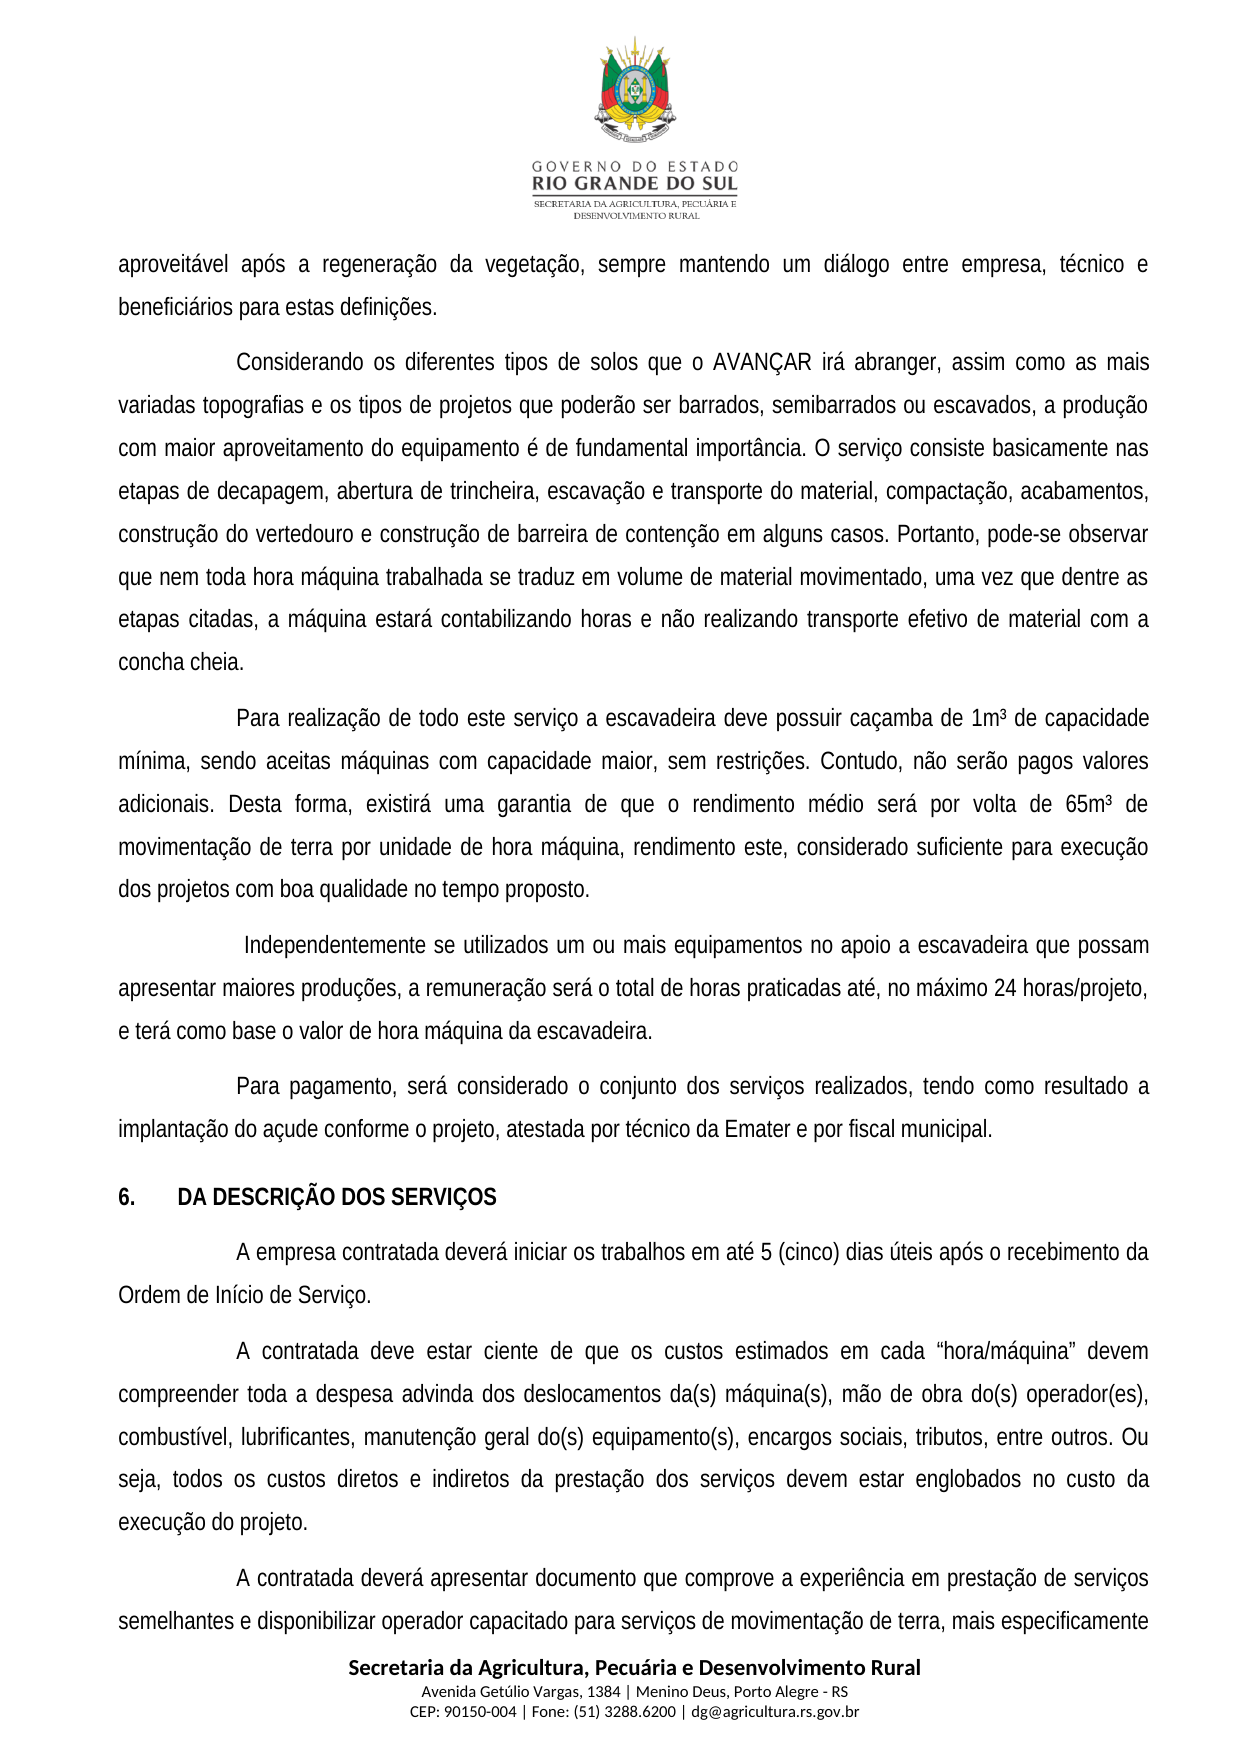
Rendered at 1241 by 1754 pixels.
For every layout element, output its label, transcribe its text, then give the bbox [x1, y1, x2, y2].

text Independentemente se utilizados um ou mais equipamentos no apoio a escavadeira que possam apresentar maiores produções, a remuneração será o total de horas praticadas até, no máximo 24 horas/projeto, e terá como base o valor de hora máquina da escavadeira. [118, 930, 1152, 1044]
text DA DESCRIÇÃO DOS SERVIÇOS [118, 1182, 1152, 1211]
text Para realização de todo este serviço a escavadeira deve possuir caçamba de 1m³ de capacidade mínima, sendo aceitas máquinas com capacidade maior, sem restrições. Contudo, não serão pagos valores adicionais. Desta forma, existirá uma garantia de que o rendimento médio será por volta de 65m³ de movimentação de terra por unidade de hora máquina, rendimento este, considerado suficiente para execução dos projetos com boa qualidade no tempo proposto. [118, 703, 1152, 903]
text Para pagamento, será considerado o conjunto dos serviços realizados, tendo como resultado a implantação do açude conforme o projeto, atestada por técnico da Emater e por fiscal municipal. [118, 1071, 1152, 1143]
text Considerando os diferentes tipos de solos que o AVANÇAR irá abranger, assim como as mais variadas topografias e os tipos de projetos que poderão ser barrados, semibarrados ou escavados, a produção com maior aproveitamento do equipamento é de fundamental importância. O serviço consiste basicamente nas etapas de decapagem, abertura de trincheira, escavação e transporte do material, compactação, acabamentos, construção do vertedouro e construção de barreira de contenção em alguns casos. Portanto, pode-se observar que nem toda hora máquina trabalhada se traduz em volume de material movimentado, uma vez que dentre as etapas citadas, a máquina estará contabilizando horas e não realizando transporte efetivo de material com a concha cheia. [118, 347, 1152, 676]
picture [532, 30, 738, 221]
text A empresa contratada deverá iniciar os trabalhos em até 5 (cinco) dias úteis após o recebimento da Ordem de Início de Serviço. [118, 1237, 1152, 1309]
text A contratada deve estar ciente de que os custos estimados em cada “hora/máquina” devem compreender toda a despesa advinda dos deslocamentos da(s) máquina(s), mão de obra do(s) operador(es), combustível, lubrificantes, manutenção geral do(s) equipamento(s), encargos sociais, tributos, entre outros. Ou seja, todos os custos diretos e indiretos da prestação dos serviços devem estar englobados no custo da execução do projeto. [118, 1336, 1152, 1536]
